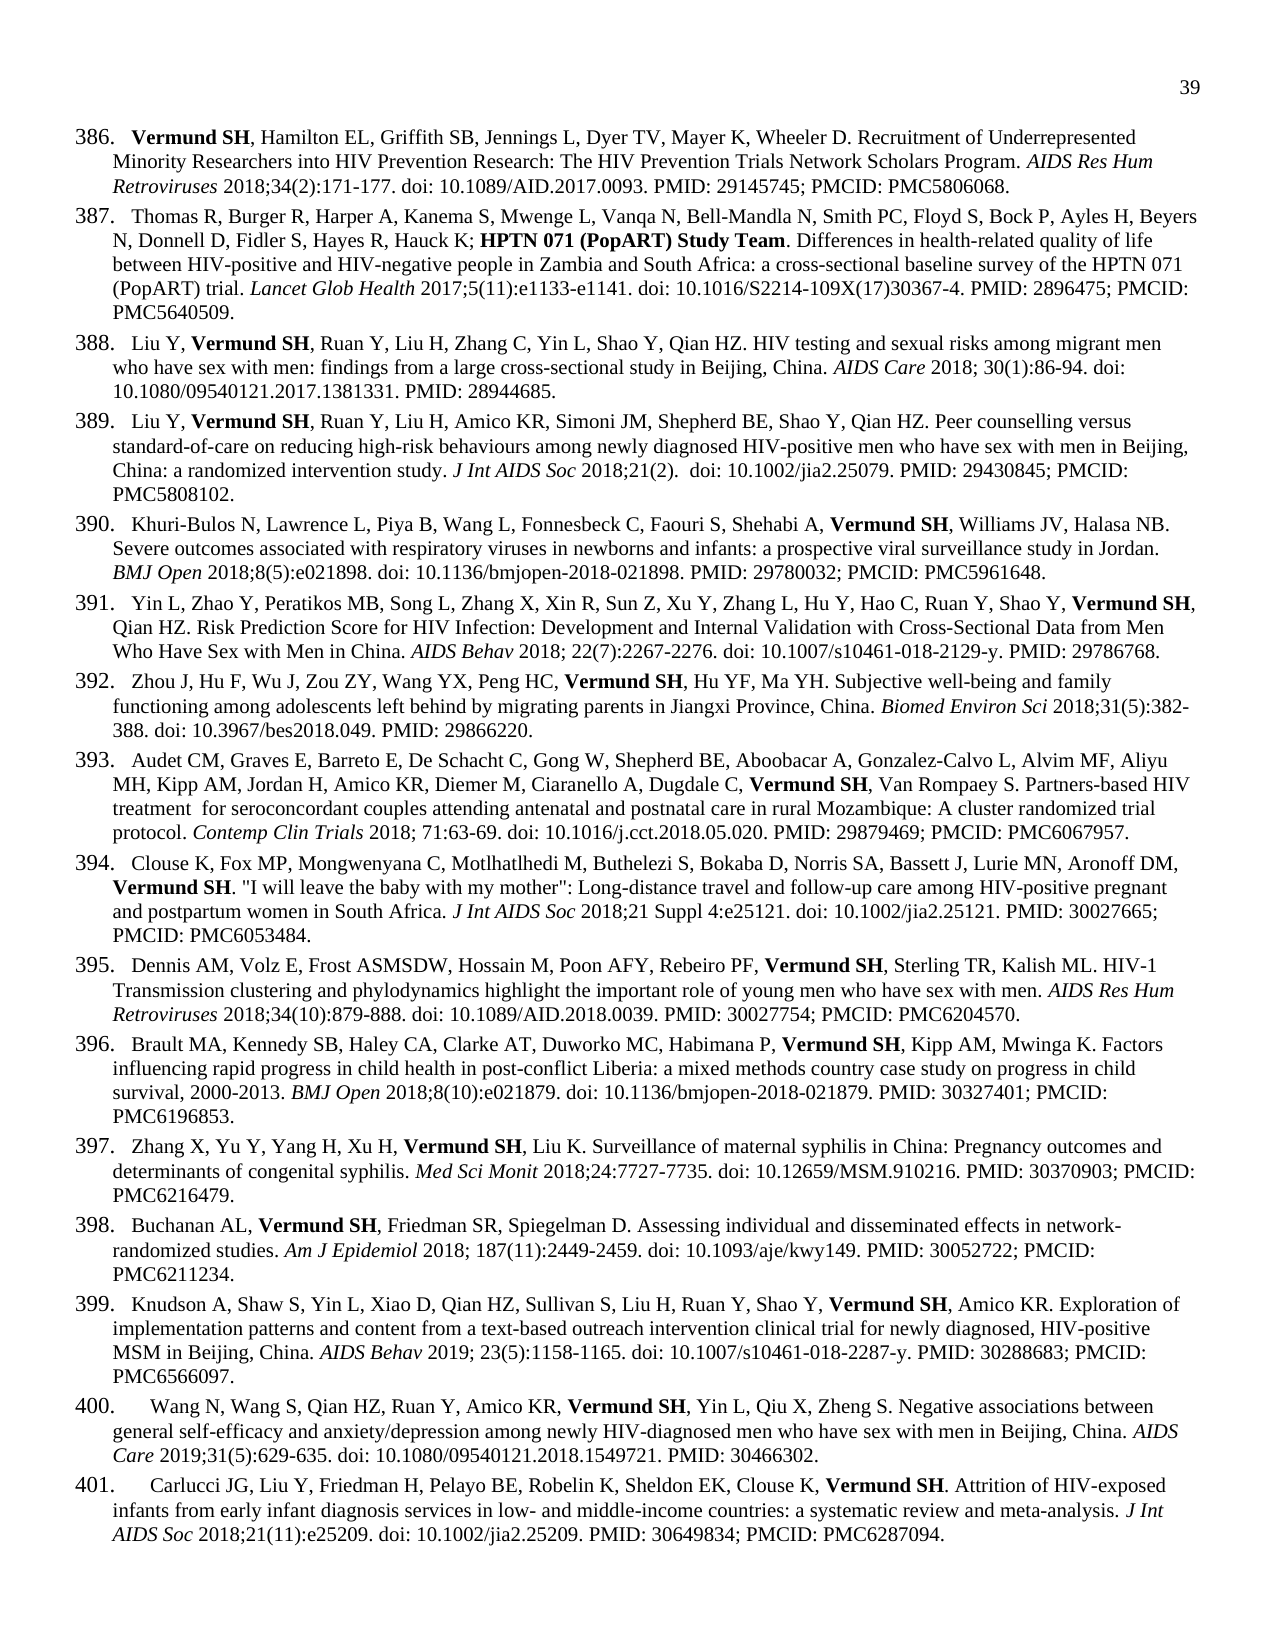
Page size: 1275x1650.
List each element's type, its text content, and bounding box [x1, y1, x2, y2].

list Zhang X, Yu Y, Yang H, Xu H, Vermund SH, Liu K. Surveillance of maternal syphilis in China: Pregnancy outcomes and determinants of congenital syphilis. Med Sci Monit 2018;24:7727-7735. doi: 10.12659/MSM.910216. PMID: 30370903; PMCID: PMC6216479. [75, 1133, 1200, 1207]
list Carlucci JG, Liu Y, Friedman H, Pelayo BE, Robelin K, Sheldon EK, Clouse K, Vermund SH. Attrition of HIV-exposed infants from early infant diagnosis services in low- and middle-income countries: a systematic review and meta-analysis. J Int AIDS Soc 2018;21(11):e25209. doi: 10.1002/jia2.25209. PMID: 30649834; PMCID: PMC6287094. [75, 1471, 1200, 1546]
list Dennis AM, Volz E, Frost ASMSDW, Hossain M, Poon AFY, Rebeiro PF, Vermund SH, Sterling TR, Kalish ML. HIV-1 Transmission clustering and phylodynamics highlight the important role of young men who have sex with men. AIDS Res Hum Retroviruses 2018;34(10):879-888. doi: 10.1089/AID.2018.0039. PMID: 30027754; PMCID: PMC6204570. [75, 951, 1200, 1026]
list Wang N, Wang S, Qian HZ, Ruan Y, Amico KR, Vermund SH, Yin L, Qiu X, Zheng S. Negative associations between general self-efficacy and anxiety/depression among newly HIV-diagnosed men who have sex with men in Beijing, China. AIDS Care 2019;31(5):629-635. doi: 10.1080/09540121.2018.1549721. PMID: 30466302. [75, 1393, 1200, 1467]
list Clouse K, Fox MP, Mongwenyana C, Motlhatlhedi M, Buthelezi S, Bokaba D, Norris SA, Bassett J, Lurie MN, Aronoff DM, Vermund SH. "I will leave the baby with my mother": Long-distance travel and follow-up care among HIV-positive pregnant and postpartum women in South Africa. J Int AIDS Soc 2018;21 Suppl 4:e25121. doi: 10.1002/jia2.25121. PMID: 30027665; PMCID: PMC6053484. [75, 848, 1200, 947]
list Khuri-Bulos N, Lawrence L, Piya B, Wang L, Fonnesbeck C, Faouri S, Shehabi A, Vermund SH, Williams JV, Halasa NB. Severe outcomes associated with respiratory viruses in newborns and infants: a prospective viral surveillance study in Jordan. BMJ Open 2018;8(5):e021898. doi: 10.1136/bmjopen-2018-021898. PMID: 29780032; PMCID: PMC5961648. [75, 510, 1200, 584]
list Buchanan AL, Vermund SH, Friedman SR, Spiegelman D. Assessing individual and disseminated effects in network-randomized studies. Am J Epidemiol 2018; 187(11):2449-2459. doi: 10.1093/aje/kwy149. PMID: 30052722; PMCID: PMC6211234. [75, 1211, 1200, 1286]
list Zhou J, Hu F, Wu J, Zou ZY, Wang YX, Peng HC, Vermund SH, Hu YF, Ma YH. Subjective well-being and family functioning among adolescents left behind by migrating parents in Jiangxi Province, China. Biomed Environ Sci 2018;31(5):382-388. doi: 10.3967/bes2018.049. PMID: 29866220. [75, 667, 1200, 742]
list Knudson A, Shaw S, Yin L, Xiao D, Qian HZ, Sullivan S, Liu H, Ruan Y, Shao Y, Vermund SH, Amico KR. Exploration of implementation patterns and content from a text-based outreach intervention clinical trial for newly diagnosed, HIV-positive MSM in Beijing, China. AIDS Behav 2019; 23(5):1158-1165. doi: 10.1007/s10461-018-2287-y. PMID: 30288683; PMCID: PMC6566097. [75, 1290, 1200, 1388]
list Brault MA, Kennedy SB, Haley CA, Clarke AT, Duworko MC, Habimana P, Vermund SH, Kipp AM, Mwinga K. Factors influencing rapid progress in child health in post-conflict Liberia: a mixed methods country case study on progress in child survival, 2000-2013. BMJ Open 2018;8(10):e021879. doi: 10.1136/bmjopen-2018-021879. PMID: 30327401; PMCID: PMC6196853. [75, 1030, 1200, 1128]
list Yin L, Zhao Y, Peratikos MB, Song L, Zhang X, Xin R, Sun Z, Xu Y, Zhang L, Hu Y, Hao C, Ruan Y, Shao Y, Vermund SH, Qian HZ. Risk Prediction Score for HIV Infection: Development and Internal Validation with Cross-Sectional Data from Men Who Have Sex with Men in China. AIDS Behav 2018; 22(7):2267-2276. doi: 10.1007/s10461-018-2129-y. PMID: 29786768. [75, 588, 1200, 663]
list Thomas R, Burger R, Harper A, Kanema S, Mwenge L, Vanqa N, Bell-Mandla N, Smith PC, Floyd S, Bock P, Ayles H, Beyers N, Donnell D, Fidler S, Hayes R, Hauck K; HPTN 071 (PopART) Study Team. Differences in health-related quality of life between HIV-positive and HIV-negative people in Zambia and South Africa: a cross-sectional baseline survey of the HPTN 071 (PopART) trial. Lancet Glob Health 2017;5(11):e1133-e1141. doi: 10.1016/S2214-109X(17)30367-4. PMID: 2896475; PMCID: PMC5640509. [75, 202, 1200, 324]
list Liu Y, Vermund SH, Ruan Y, Liu H, Zhang C, Yin L, Shao Y, Qian HZ. HIV testing and sexual risks among migrant men who have sex with men: findings from a large cross-sectional study in Beijing, China. AIDS Care 2018; 30(1):86-94. doi: 10.1080/09540121.2017.1381331. PMID: 28944685. [75, 328, 1200, 403]
list Liu Y, Vermund SH, Ruan Y, Liu H, Amico KR, Simoni JM, Shepherd BE, Shao Y, Qian HZ. Peer counselling versus standard-of-care on reducing high-risk behaviours among newly diagnosed HIV-positive men who have sex with men in Beijing, China: a randomized intervention study. J Int AIDS Soc 2018;21(2). doi: 10.1002/jia2.25079. PMID: 29430845; PMCID: PMC5808102. [75, 407, 1200, 506]
list Audet CM, Graves E, Barreto E, De Schacht C, Gong W, Shepherd BE, Aboobacar A, Gonzalez-Calvo L, Alvim MF, Aliyu MH, Kipp AM, Jordan H, Amico KR, Diemer M, Ciaranello A, Dugdale C, Vermund SH, Van Rompaey S. Partners-based HIV treatment for seroconcordant couples attending antenatal and postnatal care in rural Mozambique: A cluster randomized trial protocol. Contemp Clin Trials 2018; 71:63-69. doi: 10.1016/j.cct.2018.05.020. PMID: 29879469; PMCID: PMC6067957. [75, 746, 1200, 844]
list Vermund SH, Hamilton EL, Griffith SB, Jennings L, Dyer TV, Mayer K, Wheeler D. Recruitment of Underrepresented Minority Researchers into HIV Prevention Research: The HIV Prevention Trials Network Scholars Program. AIDS Res Hum Retroviruses 2018;34(2):171-177. doi: 10.1089/AID.2017.0093. PMID: 29145745; PMCID: PMC5806068. [75, 123, 1200, 198]
